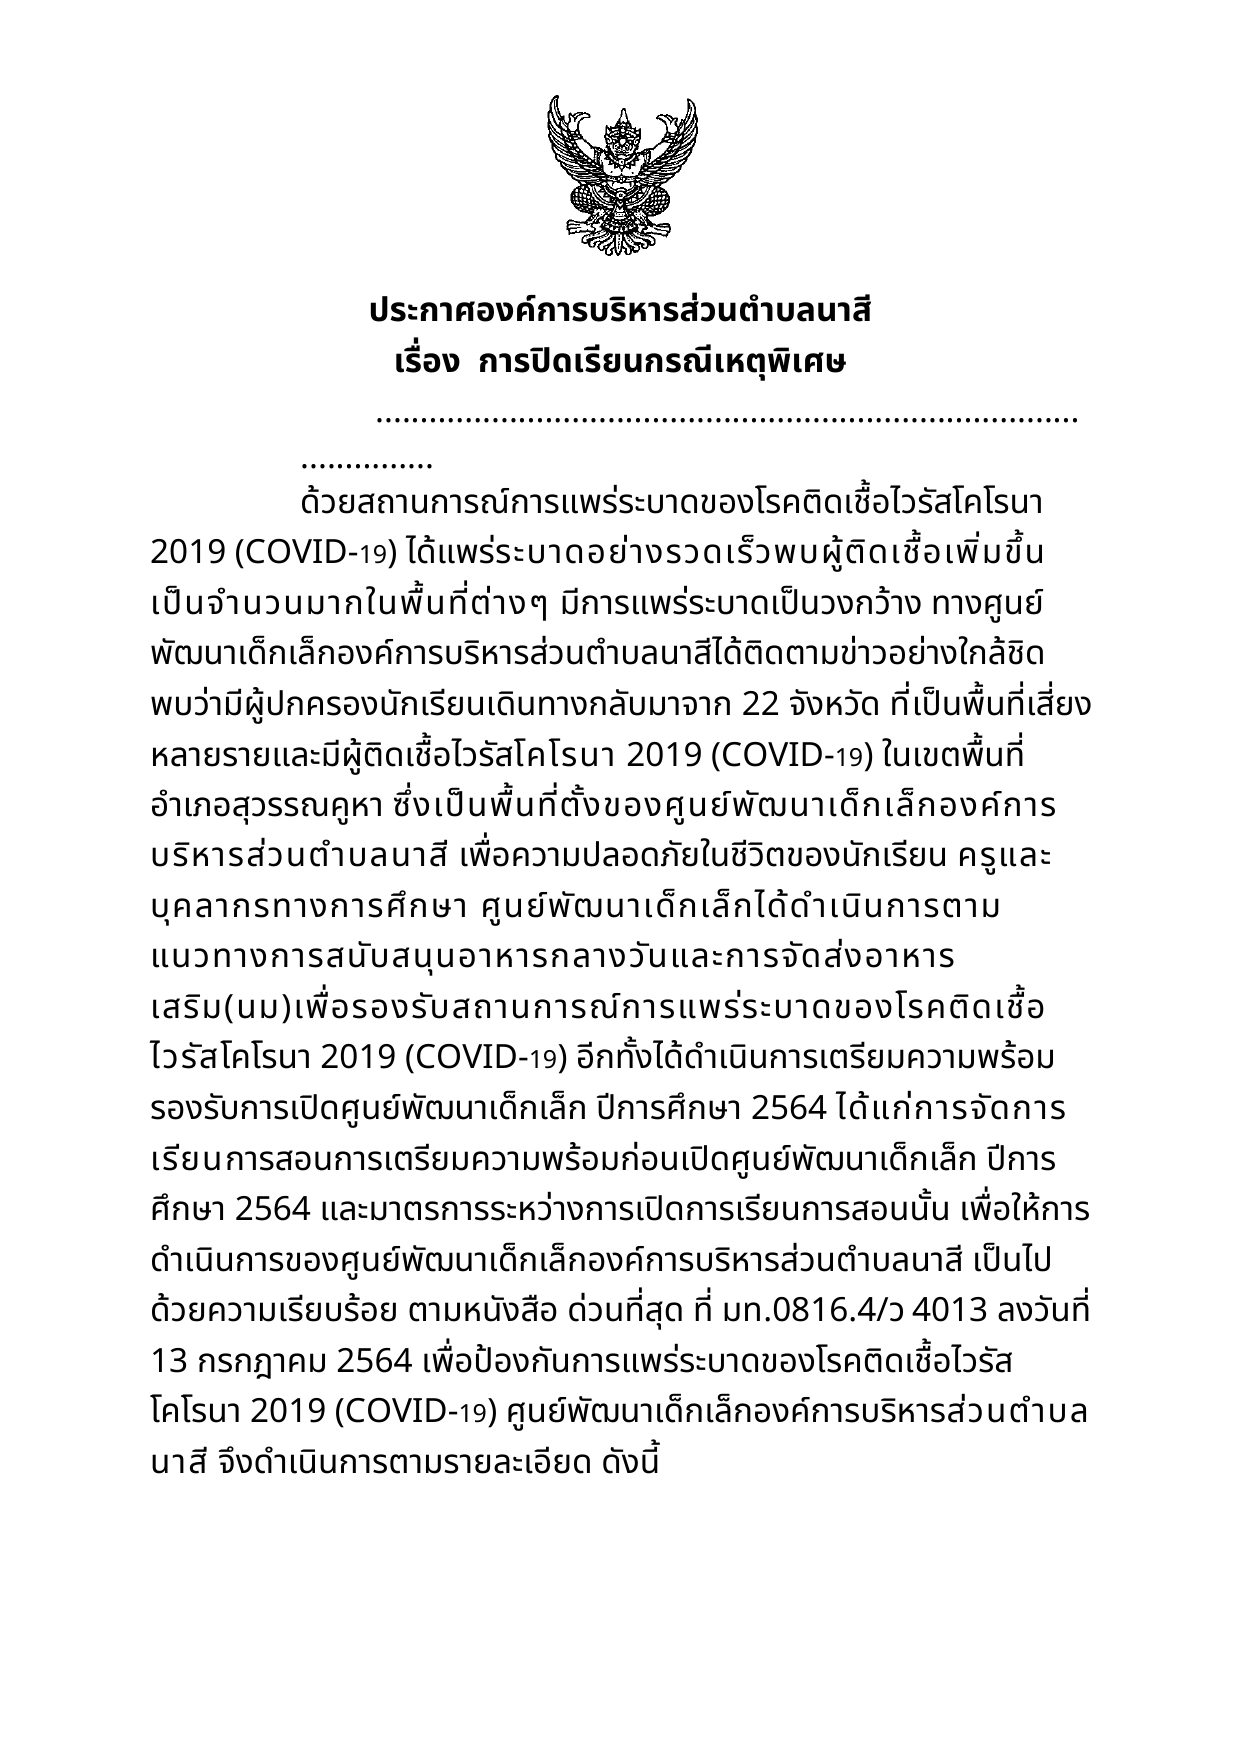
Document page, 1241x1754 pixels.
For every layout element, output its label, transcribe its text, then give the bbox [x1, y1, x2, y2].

picture [545, 87, 701, 261]
text .............................................................................................. [300, 387, 1090, 478]
text เรื่อง การปิดเรียนกรณีเหตุพิเศษ [150, 337, 1090, 387]
text ด้วยสถานการณ์การแพร่ระบาดของโรคติดเชื้อไวรัสโคโรนา 2019 (COVID-19) ได้แพร่ระบาดอย่างรวดเร็วพบผู้ติดเชื้อเพิ่มขึ้นเป็นจำนวนมากในพื้นที่ต่างๆ มีการแพร่ระบาดเป็นวงกว้าง ทางศูนย์พัฒนาเด็กเล็กองค์การบริหารส่วนตำบลนาสีได้ติดตามข่าวอย่างใกล้ชิด พบว่ามีผู้ปกครองนักเรียนเดินทางกลับมาจาก 22 จังหวัด ที่เป็นพื้นที่เสี่ยงหลายรายและมีผู้ติดเชื้อไวรัสโคโรนา 2019 (COVID-19) ในเขตพื้นที่อำเภอสุวรรณคูหา ซึ่งเป็นพื้นที่ตั้งของศูนย์พัฒนาเด็กเล็กองค์การบริหารส่วนตำบลนาสี เพื่อความปลอดภัยในชีวิตของนักเรียน ครูและบุคลากรทางการศึกษา ศูนย์พัฒนาเด็กเล็กได้ดำเนินการตามแนวทางการสนับสนุนอาหารกลางวันและการจัดส่งอาหารเสริม(นม)เพื่อรองรับสถานการณ์การแพร่ระบาดของโรคติดเชื้อไวรัสโคโรนา 2019 (COVID-19) อีกทั้งได้ดำเนินการเตรียมความพร้อมรองรับการเปิดศูนย์พัฒนาเด็กเล็ก ปีการศึกษา 2564 ได้แก่การจัดการเรียนการสอนการเตรียมความพร้อมก่อนเปิดศูนย์พัฒนาเด็กเล็ก ปีการศึกษา 2564 และมาตรการระหว่างการเปิดการเรียนการสอนนั้น เพื่อให้การดำเนินการของศูนย์พัฒนาเด็กเล็กองค์การบริหารส่วนตำบลนาสี เป็นไปด้วยความเรียบร้อย ตามหนังสือ ด่วนที่สุด ที่ มท.0816.4/ว4013 ลงวันที่ 13 กรกฎาคม 2564 เพื่อป้องกันการแพร่ระบาดของโรคติดเชื้อไวรัสโคโรนา 2019 (COVID-19) ศูนย์พัฒนาเด็กเล็กองค์การบริหารส่วนตำบลนาสี จึงดำเนินการตามรายละเอียด ดังนี้ [150, 478, 1095, 1488]
text ประกาศองค์การบริหารส่วนตำบลนาสี [150, 286, 1090, 337]
